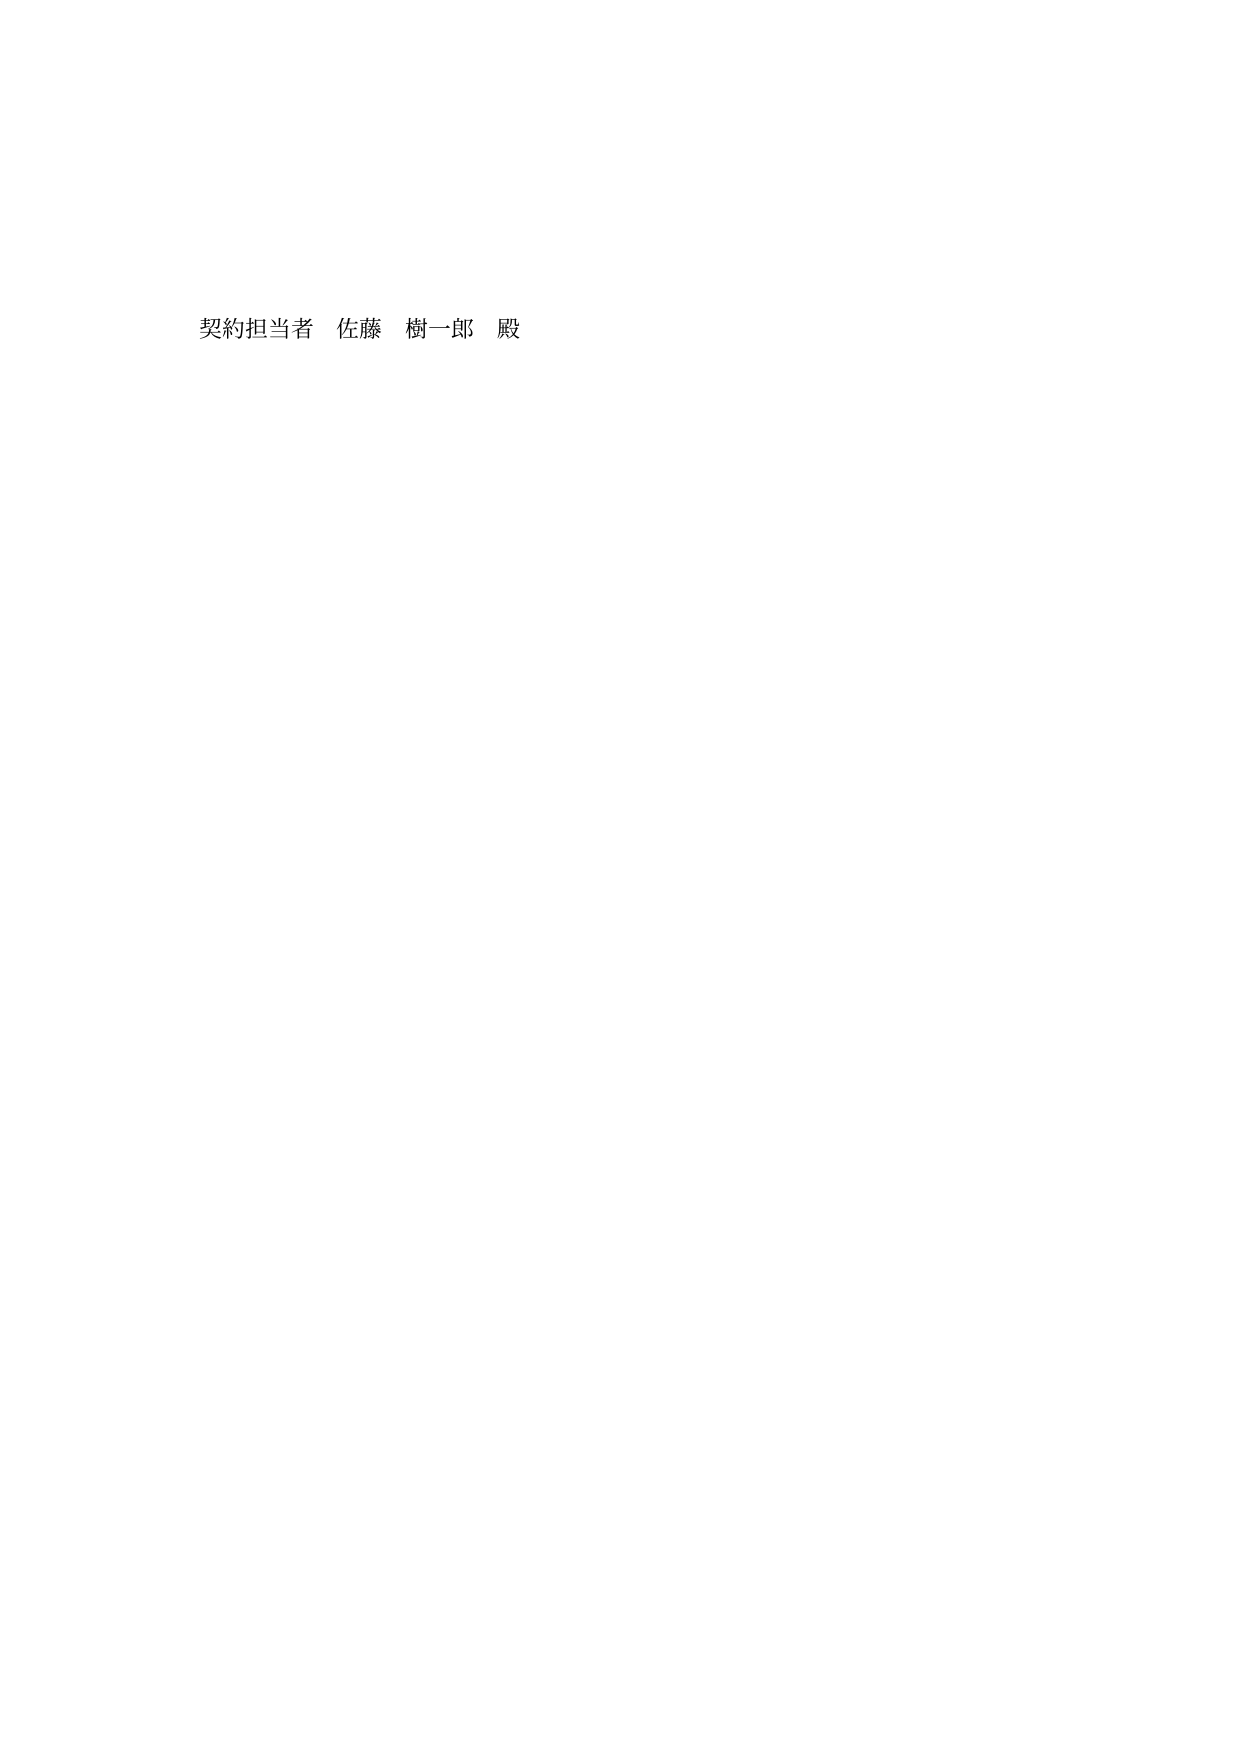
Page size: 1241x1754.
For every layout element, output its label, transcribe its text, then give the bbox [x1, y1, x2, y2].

text 契約担当者 佐藤 樹一郎 殿 [177, 311, 1063, 345]
